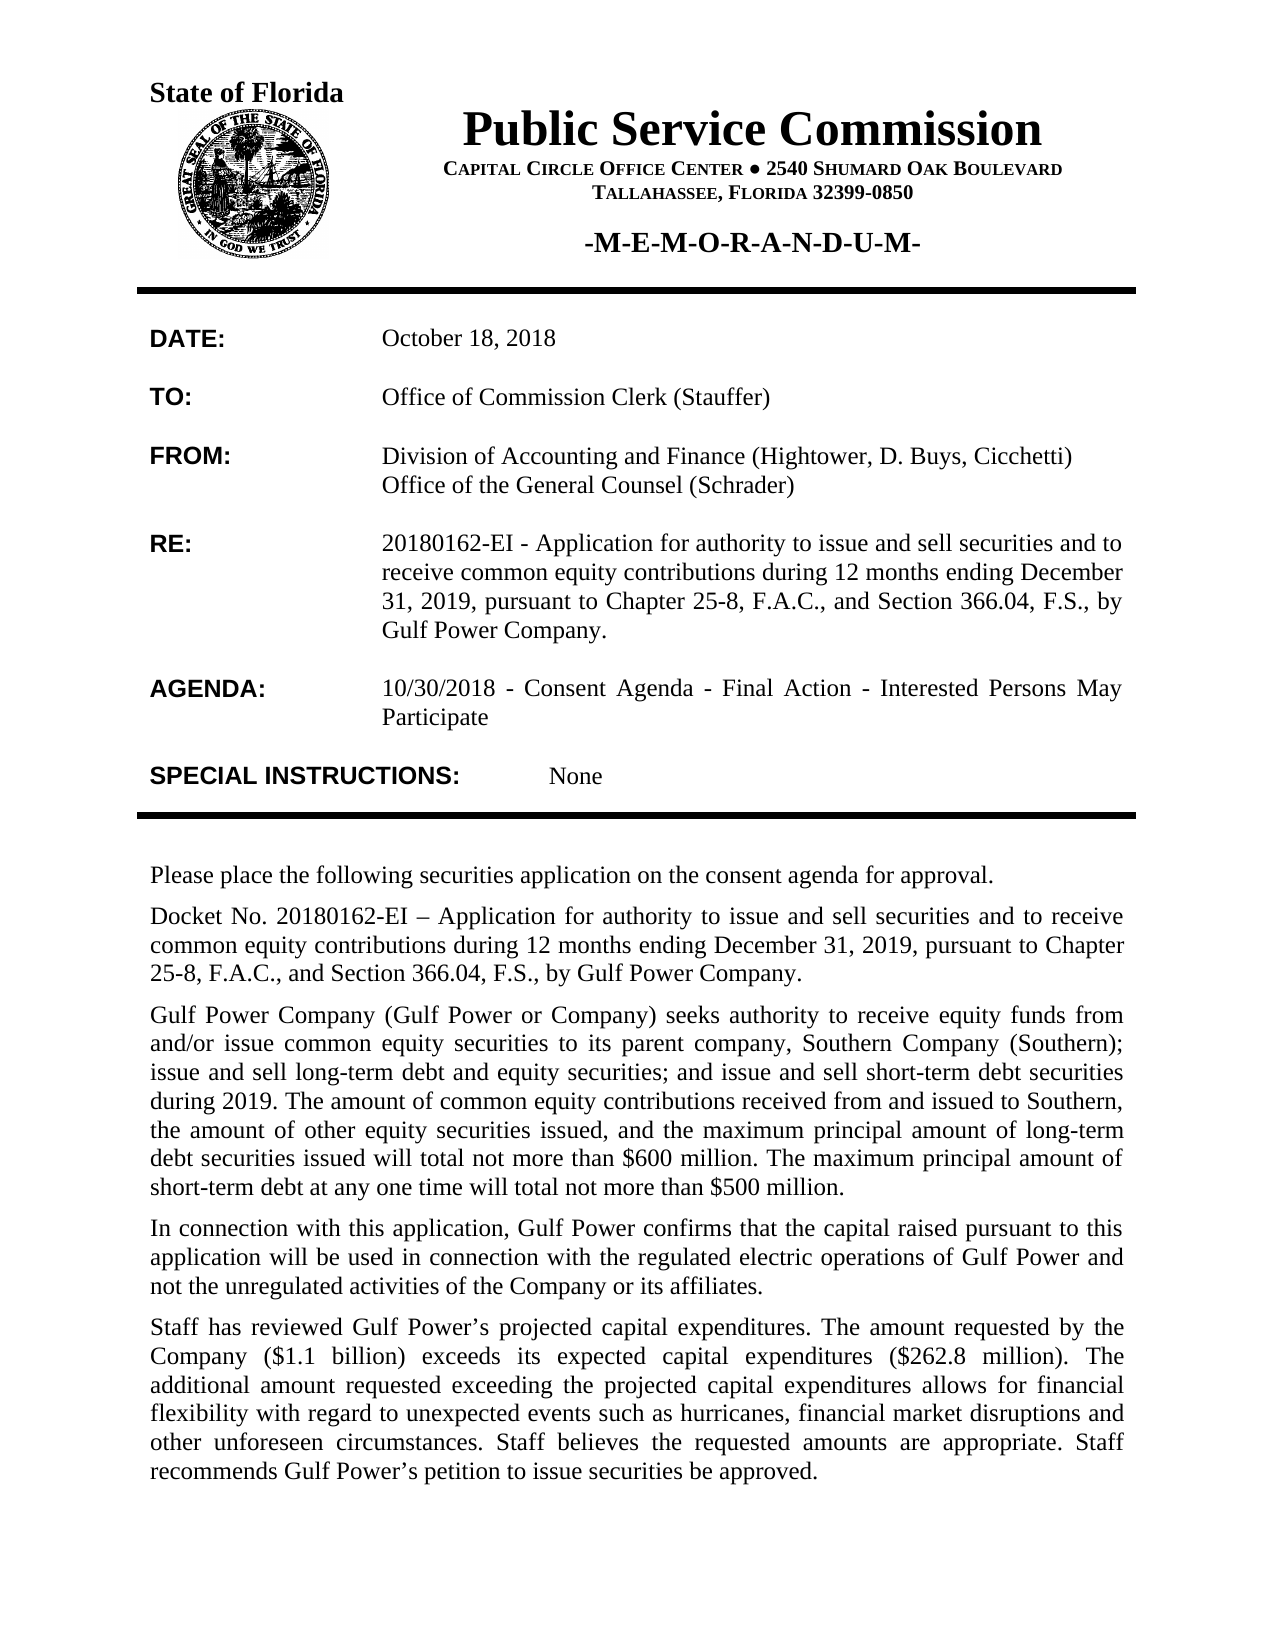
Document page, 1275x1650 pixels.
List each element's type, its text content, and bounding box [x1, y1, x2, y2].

text Staff has reviewed Gulf Power’s projected capital expenditures. The amount requested by the Company ($1.1 billion) exceeds its expected capital expenditures ($262.8 million). The additional amount requested exceeding the projected capital expenditures allows for financial flexibility with regard to unexpected events such as hurricanes, financial market disruptions and other unforeseen circumstances. Staff believes the requested amounts are appropriate. Staff recommends Gulf Power’s petition to issue securities be approved. [150, 1312, 1125, 1485]
table_cell 20180162-EI - Application for authority to issue and sell securities and to receive common equity contributions during 12 months ending December 31, 2019, pursuant to Chapter 25-8, F.A.C., and Section 366.04, F.S., by Gulf Power Company. [370, 499, 1136, 643]
table_header State of Florida [137, 75, 369, 287]
table_cell October 18, 2018 [370, 294, 1136, 352]
table_cell RE: [137, 499, 369, 643]
table_cell None [536, 731, 1136, 812]
picture [177, 108, 329, 259]
table_cell SPECIAL INSTRUCTIONS: [137, 731, 536, 812]
table_cell FROM: [137, 411, 369, 498]
table_cell AGENDA: [137, 644, 369, 731]
table_cell 10/30/2018 - Consent Agenda - Final Action - Interested Persons May Participate [370, 644, 1136, 731]
table_cell DATE: [137, 294, 369, 352]
text Gulf Power Company (Gulf Power or Company) seeks authority to receive equity funds from and/or issue common equity securities to its parent company, Southern Company (Southern); issue and sell long-term debt and equity securities; and issue and sell short-term debt securities during 2019. The amount of common equity contributions received from and issued to Southern, the amount of other equity securities issued, and the maximum principal amount of long-term debt securities issued will total not more than $600 million. The maximum principal amount of short-term debt at any one time will total not more than $500 million. [150, 1000, 1125, 1201]
text Docket No. 20180162-EI – Application for authority to issue and sell securities and to receive common equity contributions during 12 months ending December 31, 2019, pursuant to Chapter 25-8, F.A.C., and Section 366.04, F.S., by Gulf Power Company. [150, 901, 1125, 987]
text In connection with this application, Gulf Power confirms that the capital raised pursuant to this application will be used in connection with the regulated electric operations of Gulf Power and not the unregulated activities of the Company or its affiliates. [150, 1213, 1125, 1300]
table_cell TO: [137, 352, 369, 411]
table_header Public Service Commission Capital Circle Office Center ● 2540 Shumard Oak Boulevard Tallahassee, Florida -M-E-M-O-R-A-N-D-U-M- [370, 75, 1136, 287]
table_cell Division of Accounting and Finance (Hightower, D. Buys, Cicchetti) Office of the General Counsel (Schrader) [370, 411, 1136, 498]
table_cell Office of Commission Clerk (Stauffer) [370, 352, 1136, 411]
text Please place the following securities application on the consent agenda for approval. [150, 860, 1125, 888]
